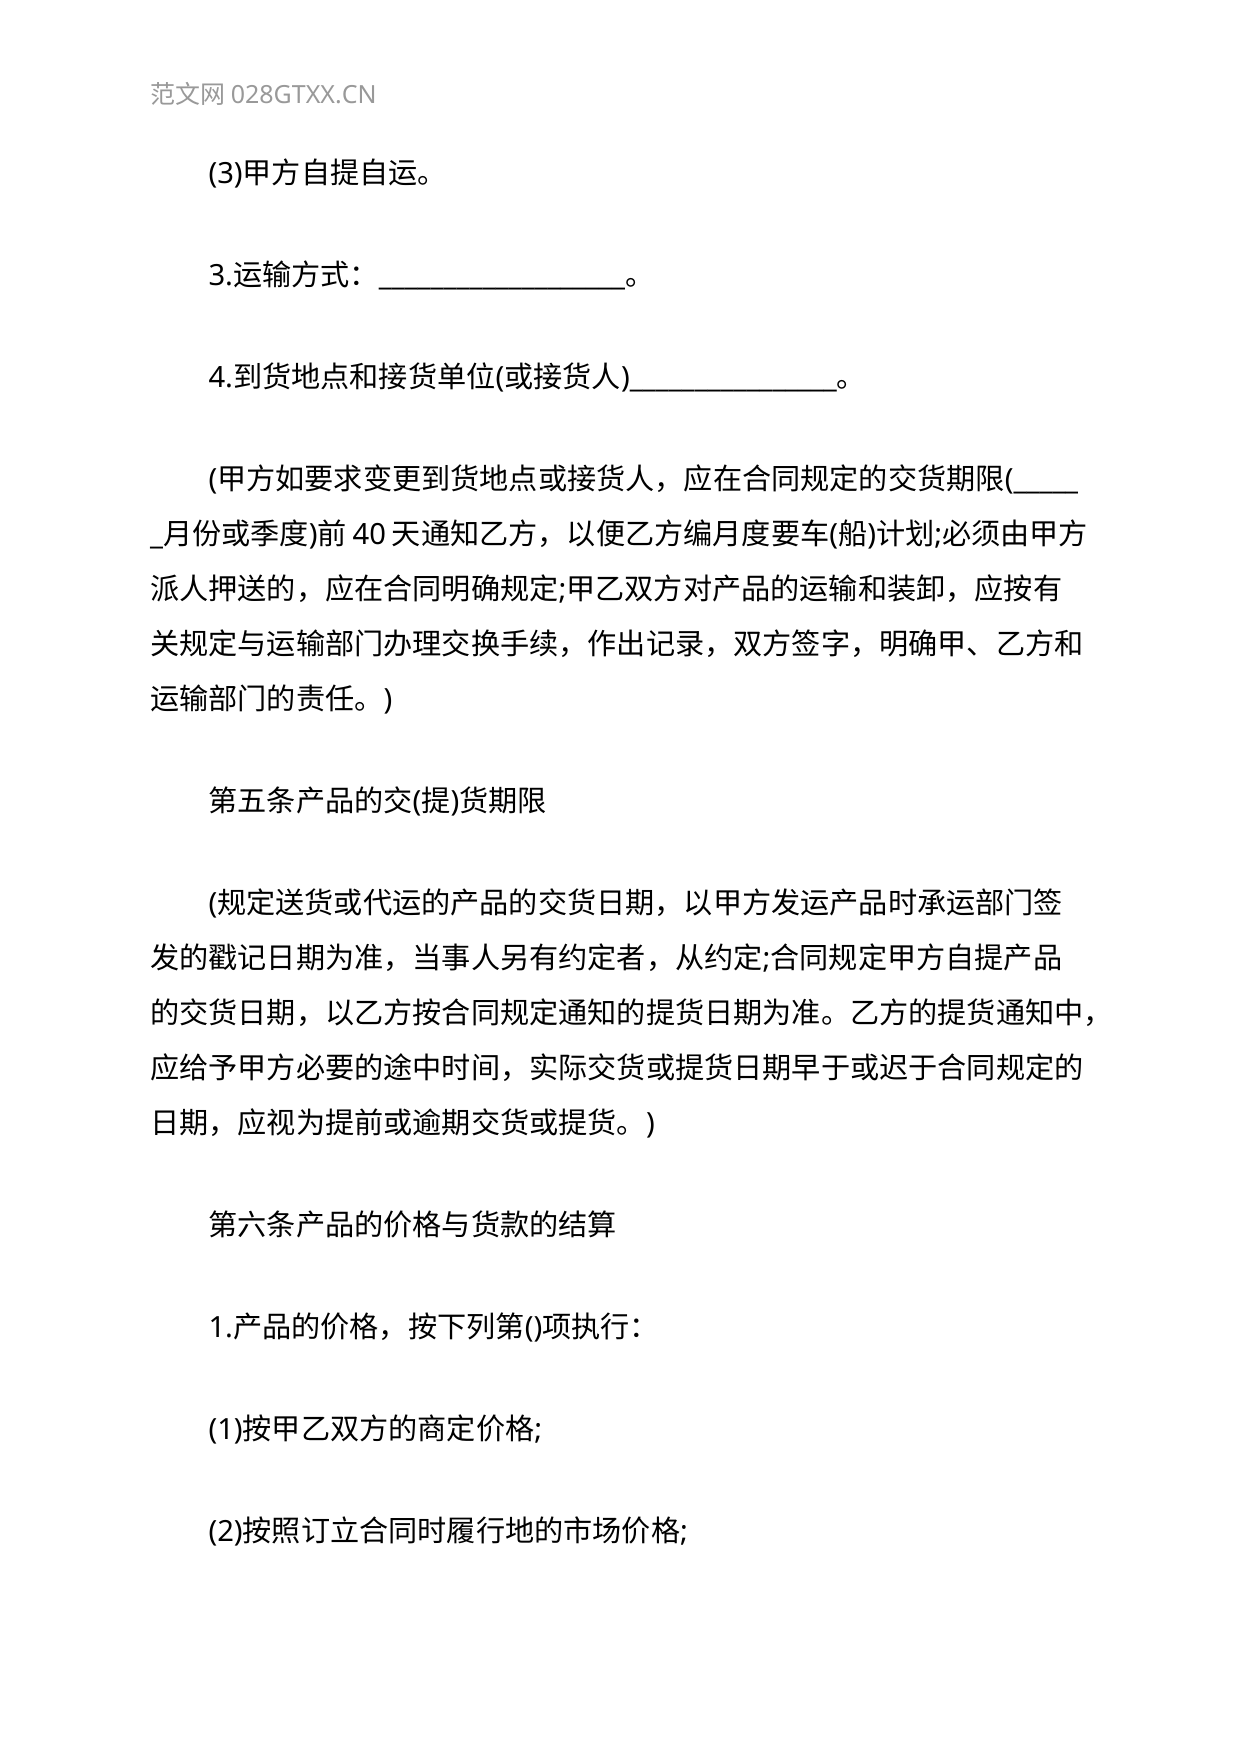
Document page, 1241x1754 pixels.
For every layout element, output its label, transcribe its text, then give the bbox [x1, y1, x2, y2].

text 第六条产品的价格与货款的结算 [150, 1202, 1090, 1244]
text (甲方如要求变更到货地点或接货人，应在合同规定的交货期限(______月份或季度)前40天通知乙方，以便乙方编月度要车(船)计划;必须由甲方派人押送的，应在合同明确规定;甲乙双方对产品的运输和装卸，应按有关规定与运输部门办理交换手续，作出记录，双方签字，明确甲、乙方和运输部门的责任。) [150, 456, 1090, 718]
text (1)按甲乙双方的商定价格; [150, 1405, 1090, 1448]
text (规定送货或代运的产品的交货日期，以甲方发运产品时承运部门签发的戳记日期为准，当事人另有约定者，从约定;合同规定甲方自提产品的交货日期，以乙方按合同规定通知的提货日期为准。乙方的提货通知中，应给予甲方必要的途中时间，实际交货或提货日期早于或迟于合同规定的日期，应视为提前或逾期交货或提货。) [150, 880, 1090, 1142]
text 第五条产品的交(提)货期限 [150, 778, 1090, 820]
text 1.产品的价格，按下列第()项执行： [150, 1303, 1090, 1346]
text (3)甲方自提自运。 [150, 150, 1090, 192]
text 4.到货地点和接货单位(或接货人)________________。 [150, 354, 1090, 396]
text 3.运输方式：___________________。 [150, 252, 1090, 294]
text (2)按照订立合同时履行地的市场价格; [150, 1507, 1090, 1550]
